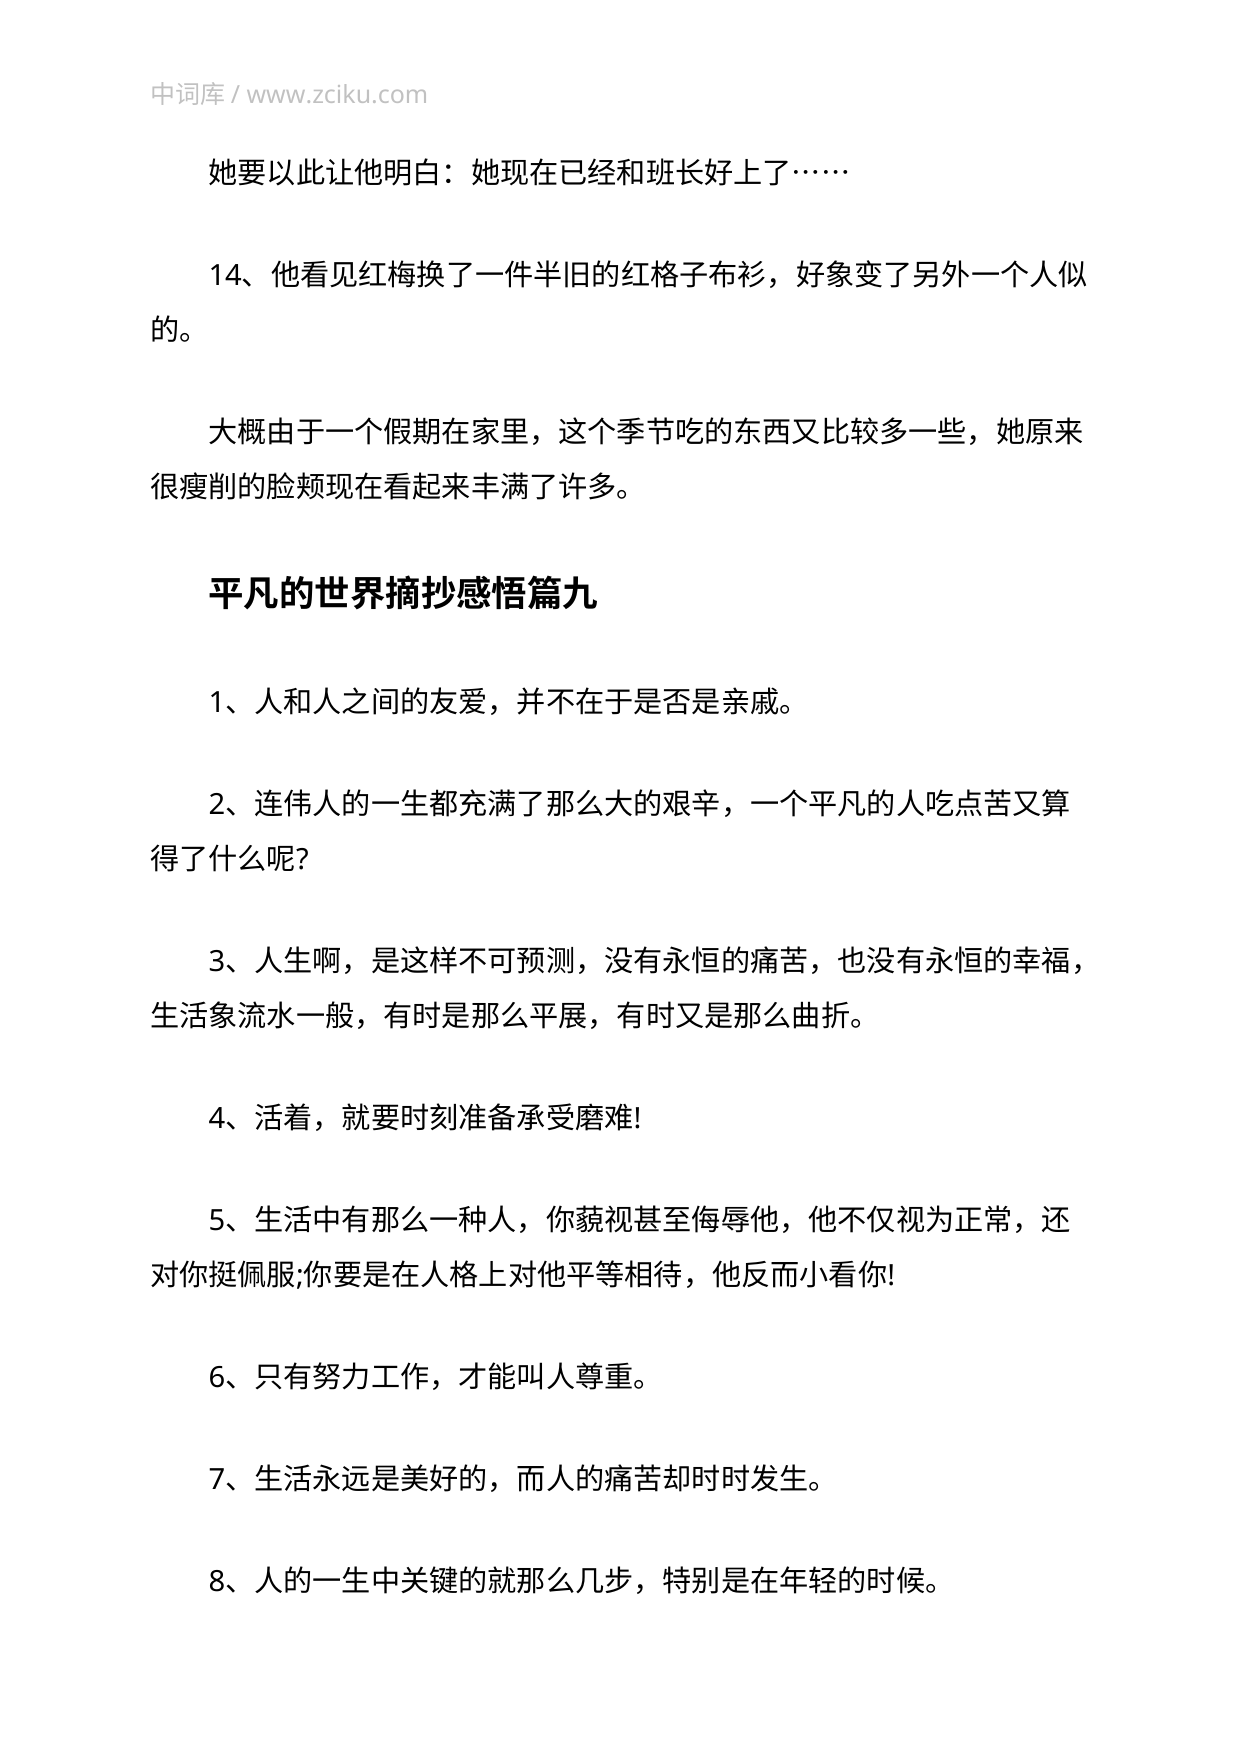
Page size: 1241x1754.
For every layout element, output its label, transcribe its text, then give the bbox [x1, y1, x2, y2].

text 14、他看见红梅换了一件半旧的红格子布衫，好象变了另外一个人似的。 [150, 252, 1090, 349]
text 8、人的一生中关键的就那么几步，特别是在年轻的时候。 [150, 1557, 1090, 1600]
text 5、生活中有那么一种人，你藐视甚至侮辱他，他不仅视为正常，还对你挺佩服;你要是在人格上对他平等相待，他反而小看你! [150, 1196, 1090, 1294]
text 2、连伟人的一生都充满了那么大的艰辛，一个平凡的人吃点苦又算得了什么呢? [150, 781, 1090, 878]
text 6、只有努力工作，才能叫人尊重。 [150, 1353, 1090, 1396]
text 平凡的世界摘抄感悟篇九 [150, 565, 1090, 616]
text 大概由于一个假期在家里，这个季节吃的东西又比较多一些，她原来很瘦削的脸颊现在看起来丰满了许多。 [150, 408, 1090, 506]
text 1、人和人之间的友爱，并不在于是否是亲戚。 [150, 679, 1090, 721]
text 3、人生啊，是这样不可预测，没有永恒的痛苦，也没有永恒的幸福，生活象流水一般，有时是那么平展，有时又是那么曲折。 [150, 938, 1090, 1035]
text 7、生活永远是美好的，而人的痛苦却时时发生。 [150, 1455, 1090, 1498]
text 4、活着，就要时刻准备承受磨难! [150, 1094, 1090, 1137]
text 她要以此让他明白：她现在已经和班长好上了…… [150, 150, 1090, 192]
